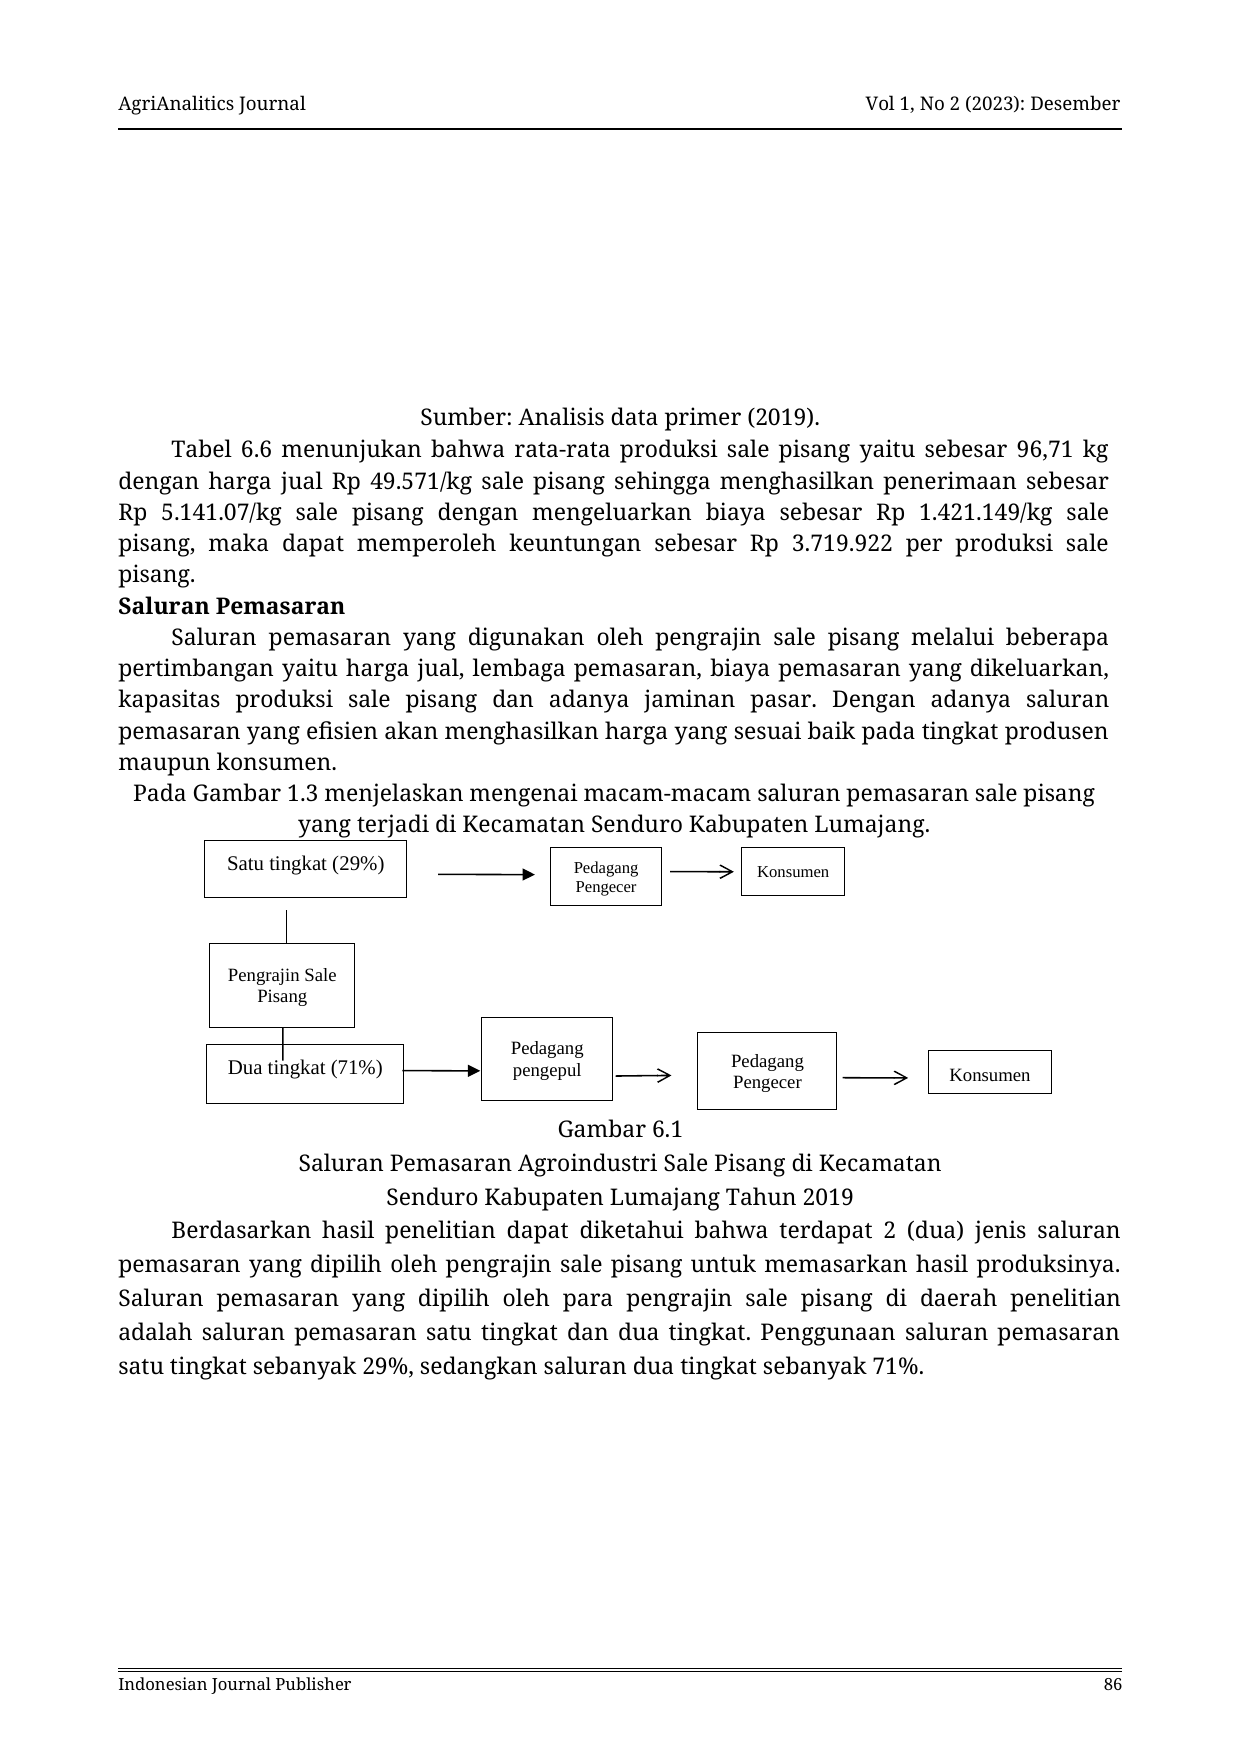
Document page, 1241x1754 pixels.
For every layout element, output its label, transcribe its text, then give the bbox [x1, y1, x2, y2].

text Gambar 6.1 [118, 1111, 1122, 1145]
text Saluran pemasaran yang digunakan oleh pengrajin sale pisang melalui beberapa pertimbangan yaitu harga jual, lembaga pemasaran, biaya pemasaran yang dikeluarkan, kapasitas produksi sale pisang dan adanya jaminan pasar. Dengan adanya saluran pemasaran yang efisien akan menghasilkan harga yang sesuai baik pada tingkat produsen maupun konsumen. [118, 621, 1110, 777]
text Senduro Kabupaten Lumajang Tahun 2019 [118, 1179, 1122, 1213]
text Berdasarkan hasil penelitian dapat diketahui bahwa terdapat 2 (dua) jenis saluran pemasaran yang dipilih oleh pengrajin sale pisang untuk memasarkan hasil produksinya. Saluran pemasaran yang dipilih oleh para pengrajin sale pisang di daerah penelitian adalah saluran pemasaran satu tingkat dan dua tingkat. Penggunaan saluran pemasaran satu tingkat sebanyak 29%, sedangkan saluran dua tingkat sebanyak 71%. [118, 1213, 1122, 1383]
text Sumber: Analisis data primer (2019). [118, 399, 1122, 433]
text Saluran Pemasaran [118, 589, 1110, 621]
text Pada Gambar 1.3 menjelaskan mengenai macam-macam saluran pemasaran sale pisang yang terjadi di Kecamatan Senduro Kabupaten Lumajang. [118, 777, 1110, 839]
text Tabel 6.6 menunjukan bahwa rata-rata produksi sale pisang yaitu sebesar 96,71 kg dengan harga jual Rp 49.571/kg sale pisang sehingga menghasilkan penerimaan sebesar Rp 5.141.07/kg sale pisang dengan mengeluarkan biaya sebesar Rp 1.421.149/kg sale pisang, maka dapat memperoleh keuntungan sebesar Rp 3.719.922 per produksi sale pisang. [118, 433, 1110, 589]
text Saluran Pemasaran Agroindustri Sale Pisang di Kecamatan [118, 1145, 1122, 1179]
